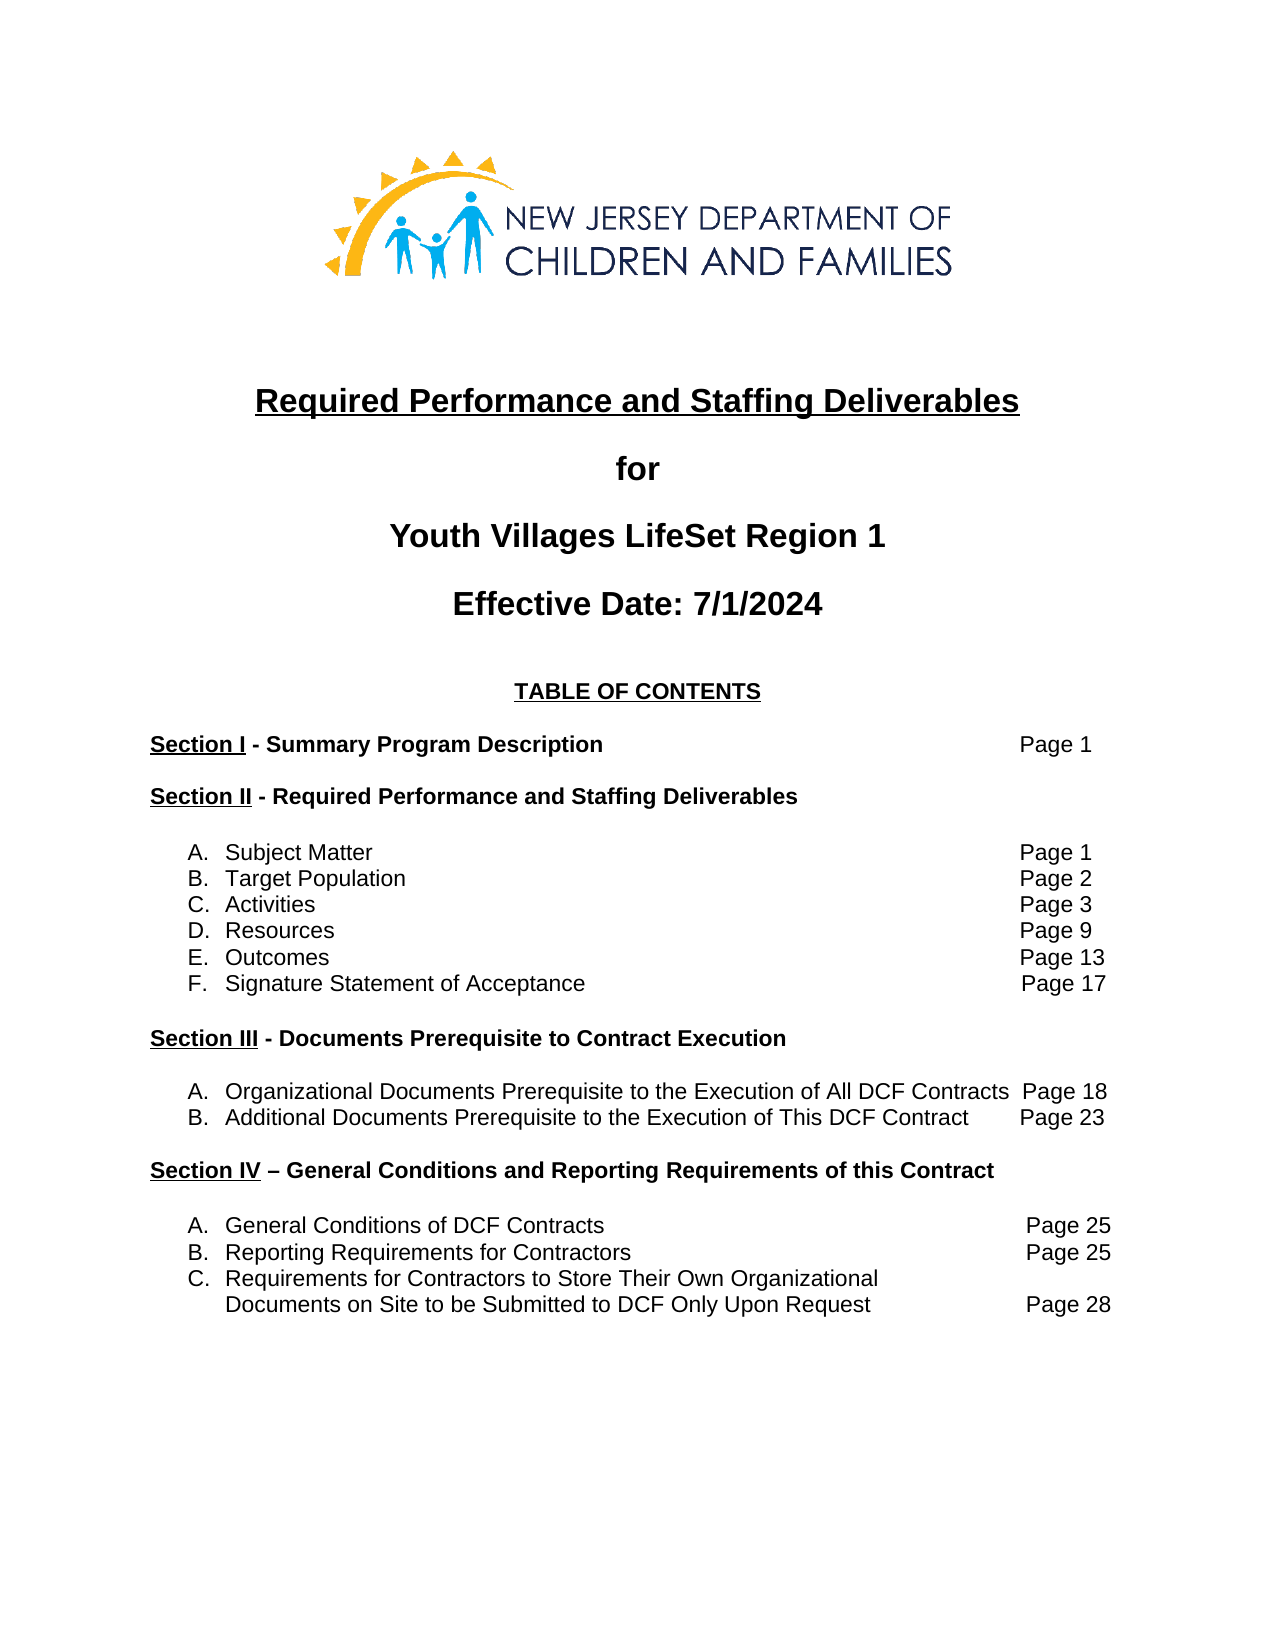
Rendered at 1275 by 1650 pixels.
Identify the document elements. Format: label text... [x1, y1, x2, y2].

text Required Performance and Staffing Deliverables [150, 381, 1125, 419]
text Effective Date: 7/1/2024 [150, 584, 1125, 622]
text Section I - Summary Program Description Page 1 [150, 731, 1125, 783]
text Section IV – General Conditions and Reporting Requirements of this Contract [150, 1157, 1181, 1183]
list Target Population Page 2 [187, 865, 1125, 891]
list Requirements for Contractors to Store Their Own Organizational [187, 1265, 1125, 1291]
list Reporting Requirements for Contractors Page 25 [187, 1238, 1125, 1265]
list Outcomes Page 13 [187, 944, 1125, 970]
list General Conditions of DCF Contracts Page 25 [187, 1212, 1125, 1238]
text TABLE OF CONTENTS [150, 678, 1125, 704]
text for [150, 449, 1125, 487]
picture [321, 150, 954, 280]
list Organizational Documents Prerequisite to the Execution of All DCF Contracts Page 18 [187, 1078, 1125, 1104]
list Activities Page 3 [187, 891, 1125, 917]
list Resources Page 9 [187, 917, 1125, 944]
list Additional Documents Prerequisite to the Execution of This DCF Contract Page 23 [187, 1104, 1125, 1157]
list Signature Statement of Acceptance Page 17 [187, 970, 1125, 997]
text Section III - Documents Prerequisite to Contract Execution [150, 1025, 1125, 1052]
list Subject Matter Page 1 [187, 838, 1125, 865]
text Section II - Required Performance and Staffing Deliverables [150, 783, 1125, 810]
list Documents on Site to be Submitted to DCF Only Upon Request Page 28 [225, 1291, 1125, 1318]
text Youth Villages LifeSet Region 1 [150, 516, 1125, 555]
